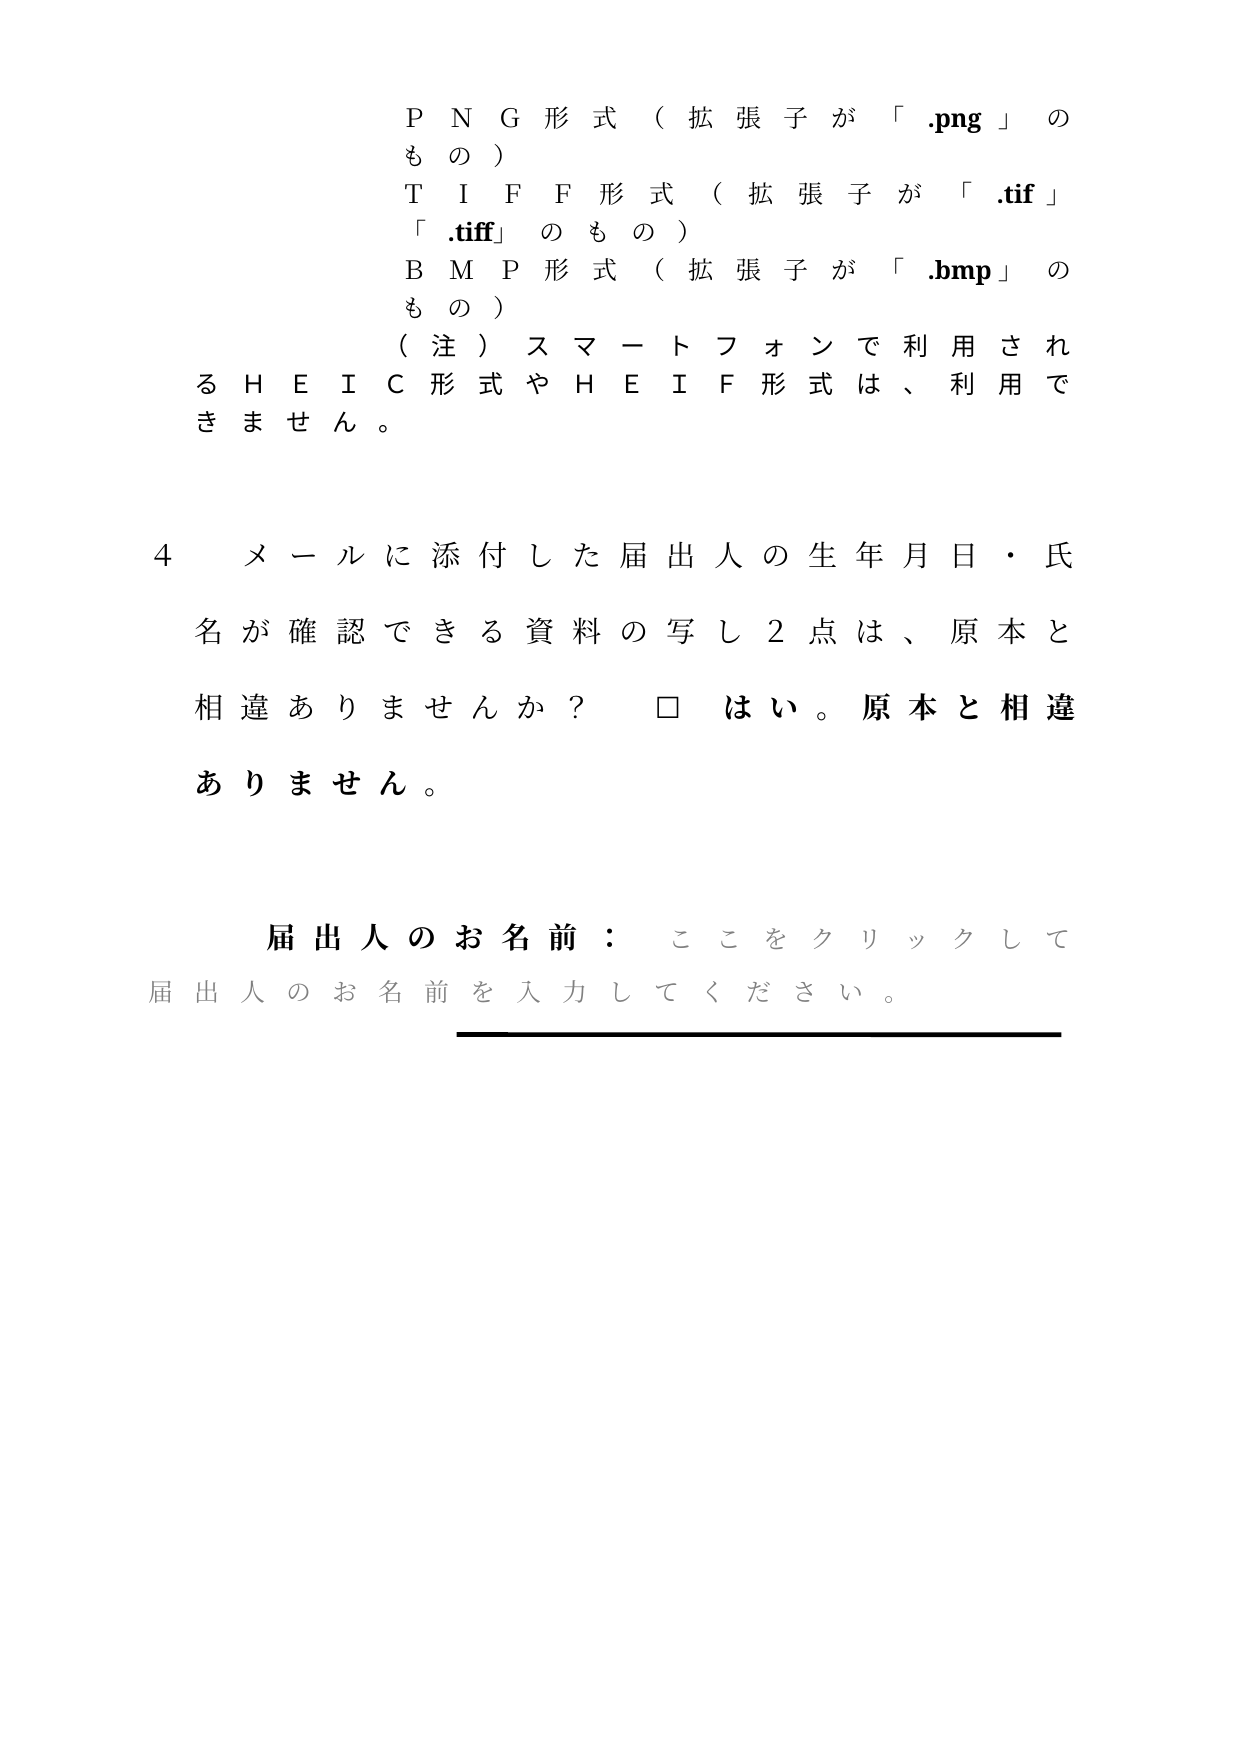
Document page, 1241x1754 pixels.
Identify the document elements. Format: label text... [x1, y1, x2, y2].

text ＴＩＦＦ形式（拡張子が「.tif」「.tiff」のもの） [399, 173, 1092, 249]
text ＢＭＰ形式（拡張子が「.bmp」のもの） [399, 249, 1092, 326]
text ＰＮＧ形式（拡張子が「.png」のもの） [399, 97, 1092, 173]
text 届出人のお名前： [148, 896, 1092, 1010]
text （注）スマートフォンで利用されるＨＥＩＣ形式やＨＥＩＦ形式は、利用できません。 [178, 326, 1092, 440]
text ４ メールに添付した届出人の生年月日・氏名が確認できる資料の写し２点は、原本と相違ありませんか？ はい。原本と相違ありません。 [148, 516, 1092, 820]
